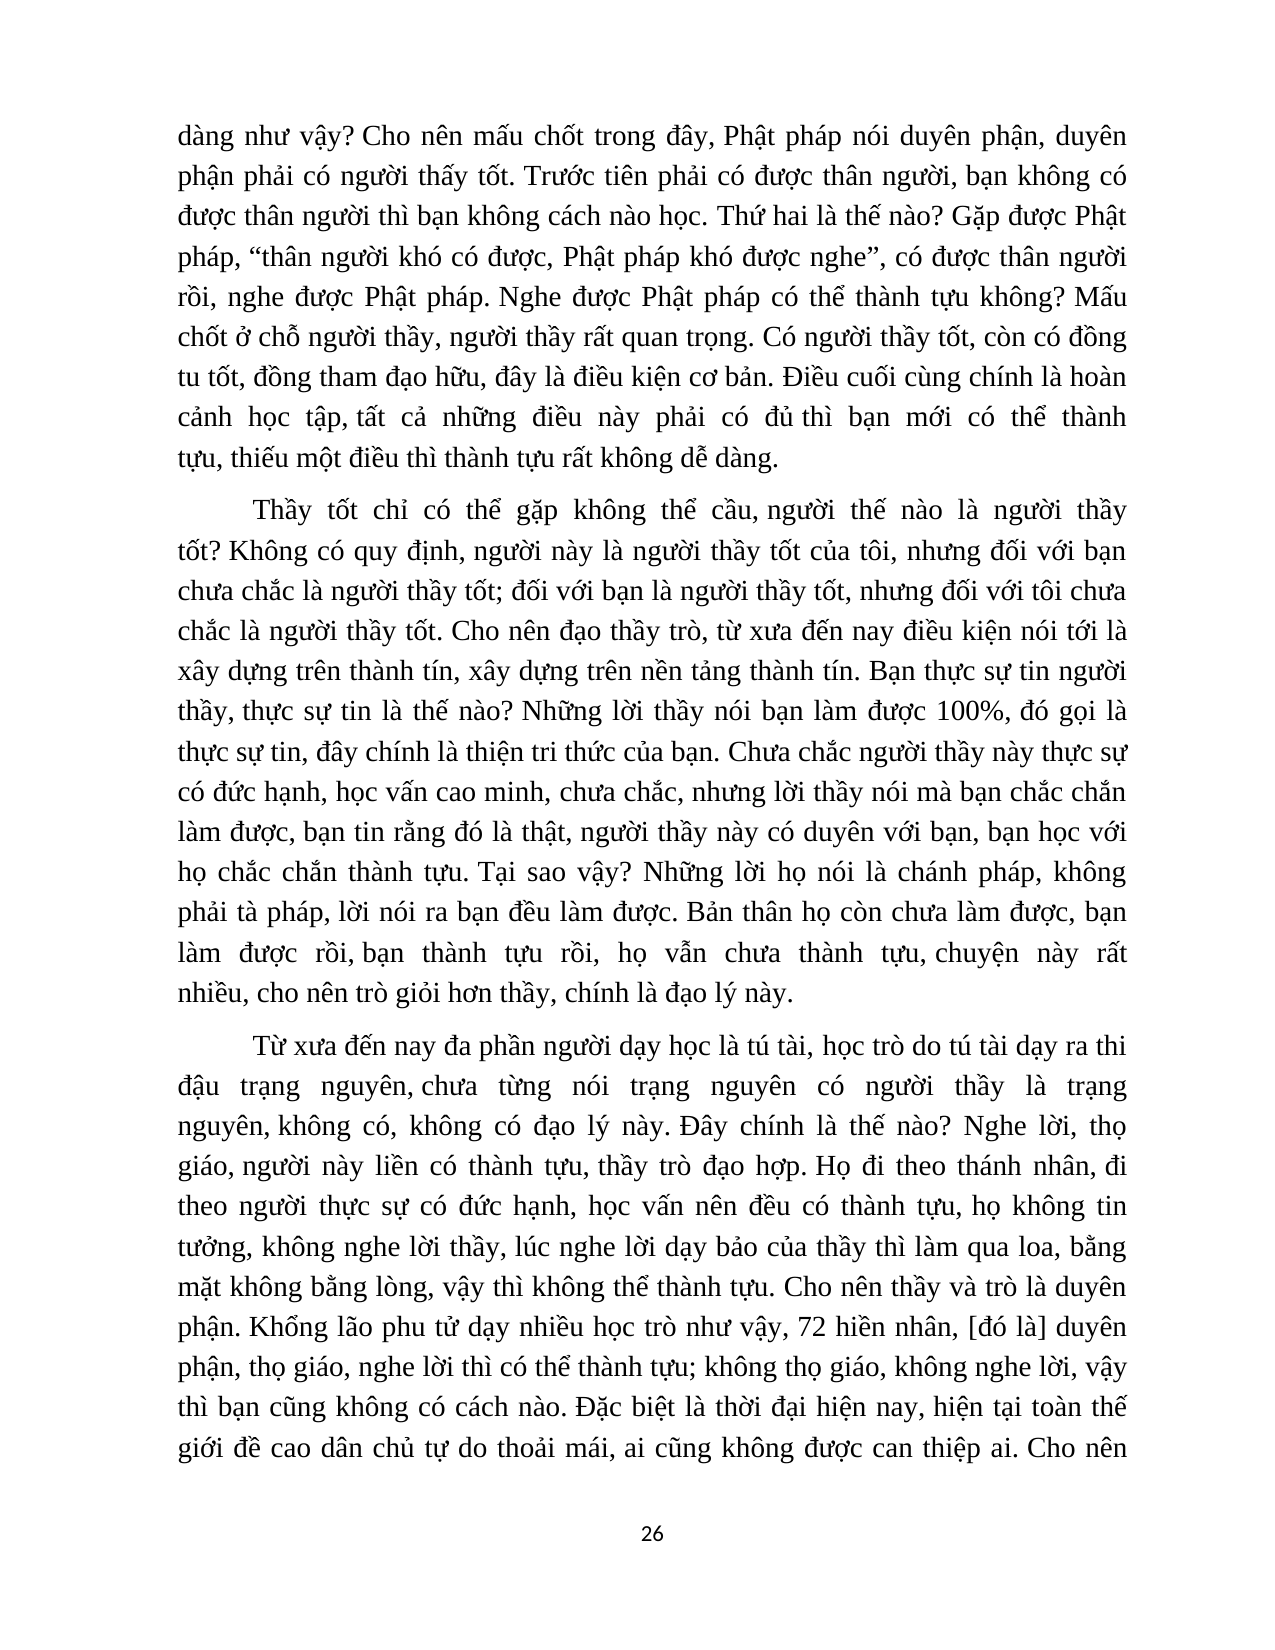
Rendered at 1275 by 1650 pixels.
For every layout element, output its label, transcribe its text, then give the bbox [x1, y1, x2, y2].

text Thầy tốt chỉ có thể gặp không thể cầu, người thế nào là người thầy tốt? Không có quy định, người này là người thầy tốt của tôi, nhưng đối với bạn chưa chắc là người thầy tốt; đối với bạn là người thầy tốt, nhưng đối với tôi chưa chắc là người thầy tốt. Cho nên đạo thầy trò, từ xưa đến nay điều kiện nói tới là xây dựng trên thành tín, xây dựng trên nền tảng thành tín. Bạn thực sự tin người thầy, thực sự tin là thế nào? Những lời thầy nói bạn làm được 100%, đó gọi là thực sự tin, đây chính là thiện tri thức của bạn. Chưa chắc người thầy này thực sự có đức hạnh, học vấn cao minh, chưa chắc, nhưng lời thầy nói mà bạn chắc chắn làm được, bạn tin rằng đó là thật, người thầy này có duyên với bạn, bạn học với họ chắc chắn thành tựu. Tại sao vậy? Những lời họ nói là chánh pháp, không phải tà pháp, lời nói ra bạn đều làm được. Bản thân họ còn chưa làm được, bạn làm được rồi, bạn thành tựu rồi, họ vẫn chưa thành tựu, chuyện này rất nhiều, cho nên trò giỏi hơn thầy, chính là đạo lý này. [177, 492, 1127, 1008]
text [177, 118, 1127, 473]
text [177, 1028, 1127, 1463]
